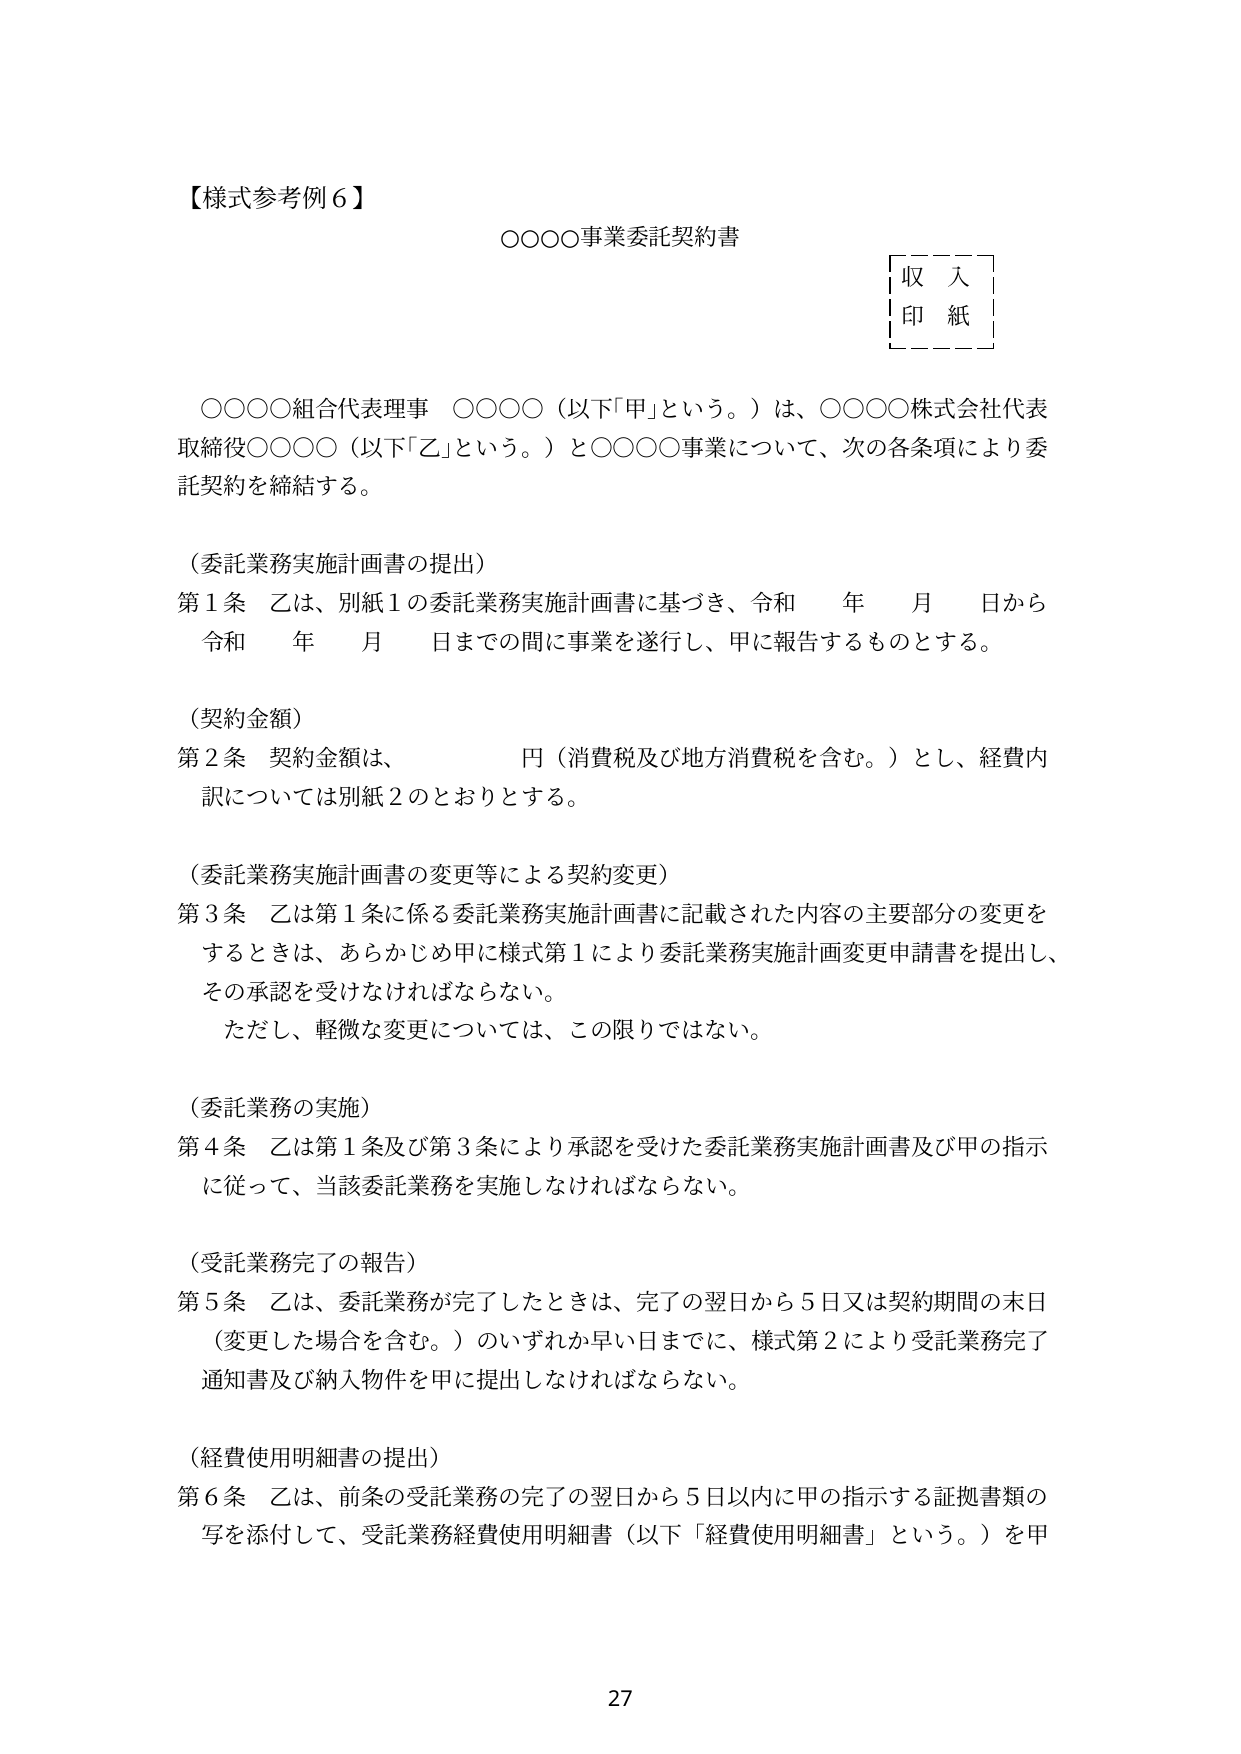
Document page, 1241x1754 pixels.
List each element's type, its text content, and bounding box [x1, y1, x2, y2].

text （委託業務実施計画書の変更等による契約変更） [177, 854, 1063, 893]
text 第５条 乙は、委託業務が完了したときは、完了の翌日から５日又は契約期間の末日（変更した場合を含む。）のいずれか早い日までに、様式第２により受託業務完了通知書及び納入物件を甲に提出しなければならない。 [177, 1281, 1063, 1398]
text 第２条 契約金額は、 円（消費税及び地方消費税を含む。）とし、経費内訳については別紙２のとおりとする。 [177, 737, 1063, 815]
text （受託業務完了の報告） [177, 1243, 1063, 1281]
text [177, 1476, 1063, 1553]
text （委託業務の実施） [177, 1087, 1063, 1126]
table_header 収 入 印 紙 [890, 255, 993, 348]
text ただし、軽微な変更については、この限りではない。 [177, 1009, 1063, 1048]
text （契約金額） [177, 699, 1063, 737]
text 第４条 乙は第１条及び第３条により承認を受けた委託業務実施計画書及び甲の指示に従って、当該委託業務を実施しなければならない。 [177, 1126, 1063, 1204]
text 第１条 乙は、別紙１の委託業務実施計画書に基づき、令和 年 月 日から令和 年 月 日までの間に事業を遂行し、甲に報告するものとする。 [177, 582, 1063, 660]
text 【様式参考例６】 [177, 178, 1063, 216]
text ○○○○組合代表理事 ○○○○（以下｢甲｣という。）は、○○○○株式会社代表取締役○○○○（以下｢乙｣という。）と○○○○事業について、次の各条項により委託契約を締結する。 [177, 388, 1063, 504]
text ○○○○事業委託契約書 [177, 216, 1063, 255]
text （経費使用明細書の提出） [177, 1437, 1063, 1476]
text （委託業務実施計画書の提出） [177, 543, 1063, 582]
text 第３条 乙は第１条に係る委託業務実施計画書に記載された内容の主要部分の変更をするときは、あらかじめ甲に様式第１により委託業務実施計画変更申請書を提出し、その承認を受けなければならない。 [177, 893, 1063, 1009]
